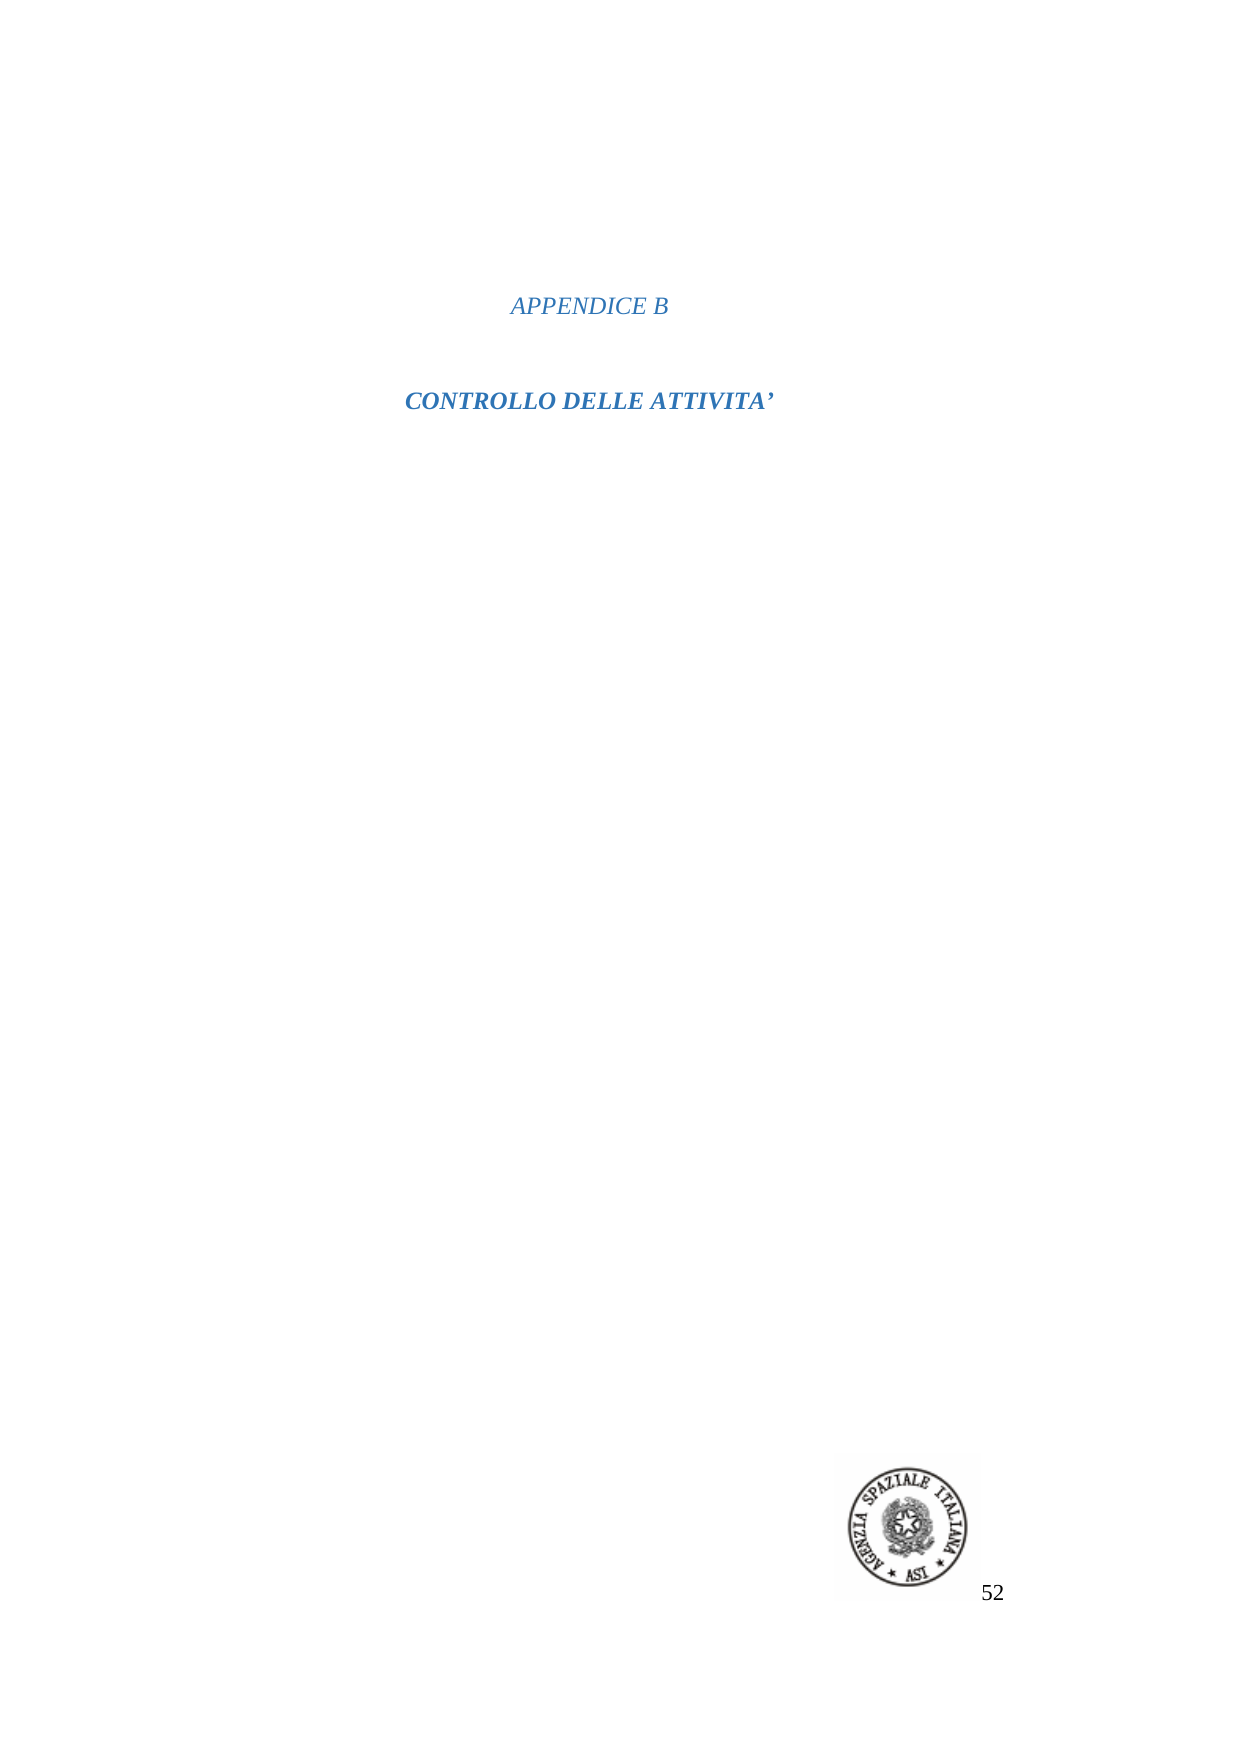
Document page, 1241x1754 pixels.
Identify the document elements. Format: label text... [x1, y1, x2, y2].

text CONTROLLO DELLE ATTIVITA’ [177, 386, 1004, 415]
text APPENDICE B [177, 291, 1004, 319]
picture [834, 1453, 982, 1601]
